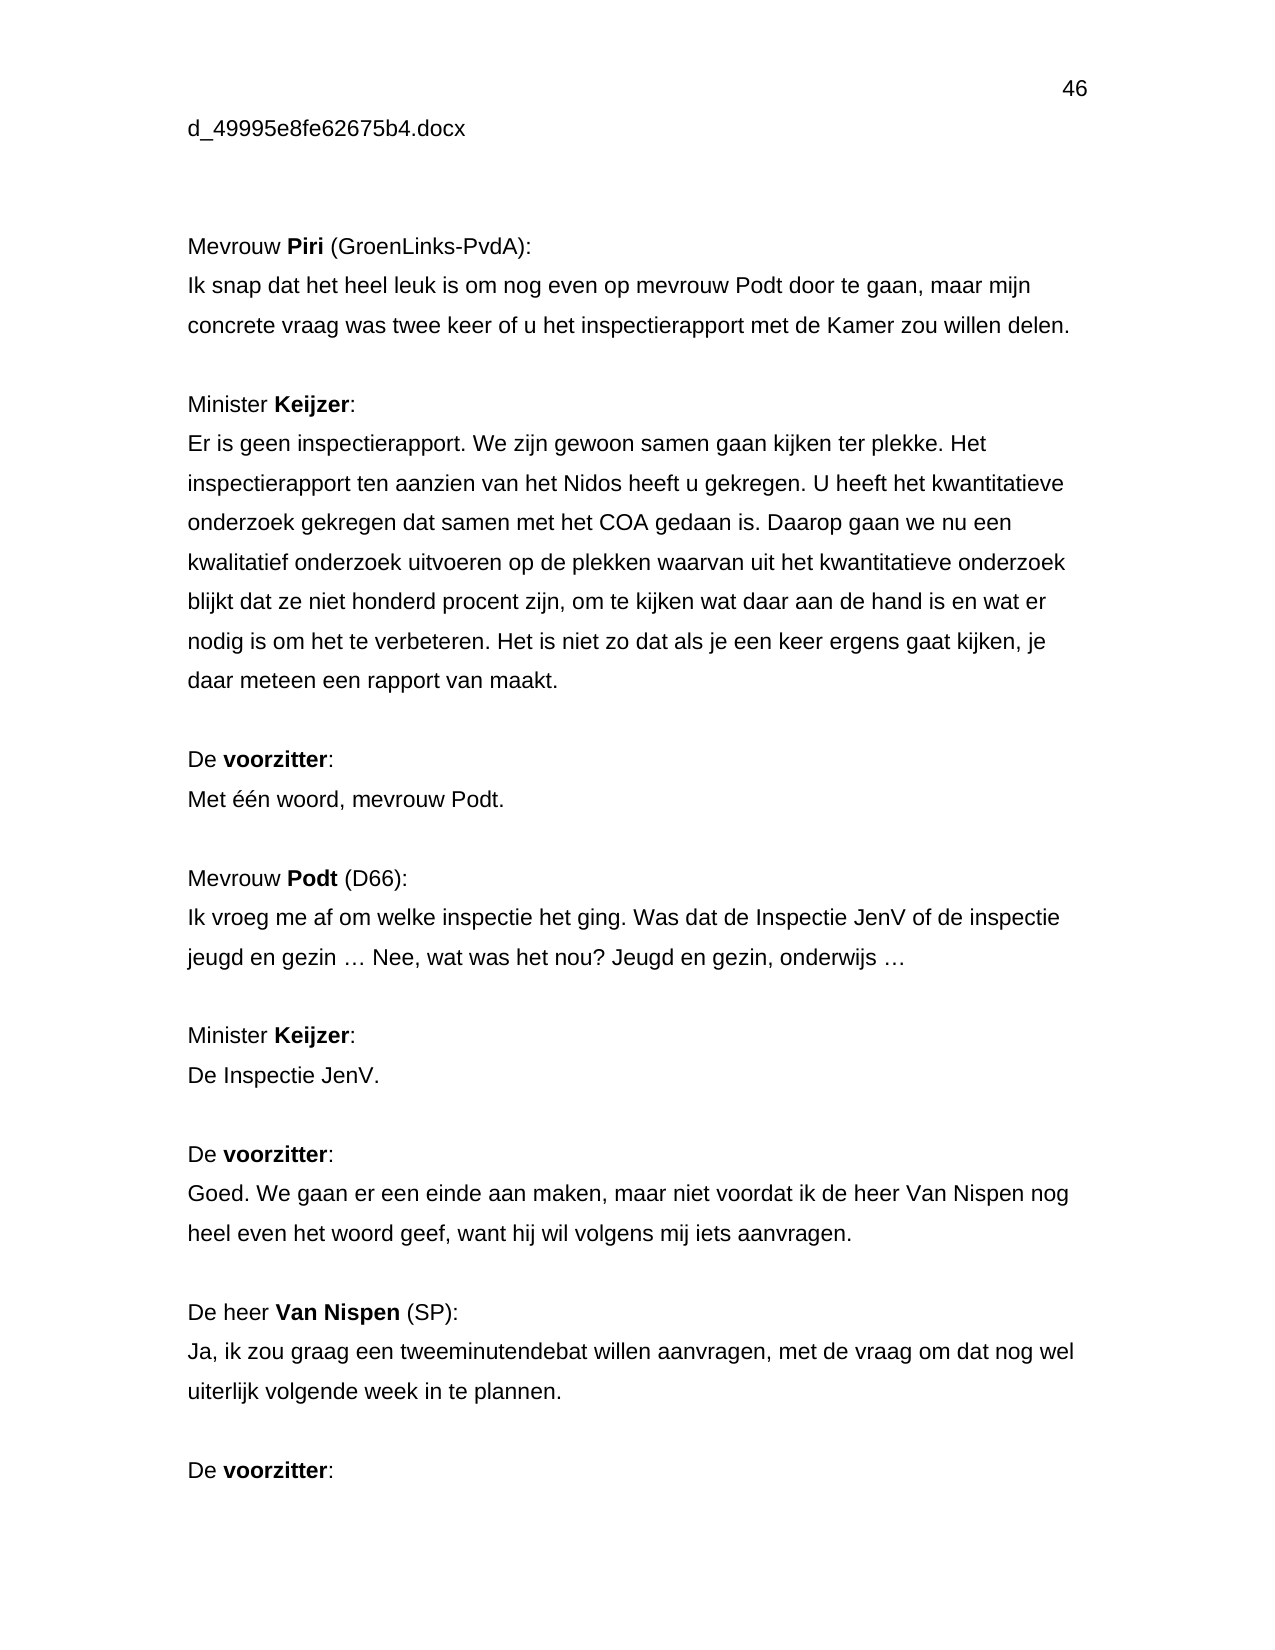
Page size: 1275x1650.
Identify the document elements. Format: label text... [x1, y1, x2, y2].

text Mevrouw Piri (GroenLinks-PvdA): [187, 233, 1087, 259]
text De Inspectie JenV. [187, 1062, 1087, 1088]
text Met één woord, mevrouw Podt. [187, 786, 1087, 812]
text Minister Keijzer: [187, 1022, 1087, 1049]
text Minister Keijzer: [187, 391, 1087, 417]
text Er is geen inspectierapport. We zijn gewoon samen gaan kijken ter plekke. Het inspectierapport ten aanzien van het Nidos heeft u gekregen. U heeft het kwantitatieve onderzoek gekregen dat samen met het COA gedaan is. Daarop gaan we nu een kwalitatief onderzoek uitvoeren op de plekken waarvan uit het kwantitatieve onderzoek blijkt dat ze niet honderd procent zijn, om te kijken wat daar aan de hand is en wat er nodig is om het te verbeteren. Het is niet zo dat als je een keer ergens gaat kijken, je daar meteen een rapport van maakt. [187, 430, 1087, 693]
text Ik snap dat het heel leuk is om nog even op mevrouw Podt door te gaan, maar mijn concrete vraag was twee keer of u het inspectierapport met de Kamer zou willen delen. [187, 272, 1087, 338]
text Goed. We gaan er een einde aan maken, maar niet voordat ik de heer Van Nispen nog heel even het woord geef, want hij wil volgens mij iets aanvragen. [187, 1180, 1087, 1246]
text Mevrouw Podt (D66): [187, 864, 1087, 891]
text Ik vroeg me af om welke inspectie het ging. Was dat de Inspectie JenV of de inspectie jeugd en gezin … Nee, wat was het nou? Jeugd en gezin, onderwijs … [187, 904, 1087, 970]
text De voorzitter: [187, 1141, 1087, 1167]
text De voorzitter: [187, 1457, 1087, 1483]
text Ja, ik zou graag een tweeminutendebat willen aanvragen, met de vraag om dat nog wel uiterlijk volgende week in te plannen. [187, 1338, 1087, 1404]
text De heer Van Nispen (SP): [187, 1299, 1087, 1325]
text De voorzitter: [187, 746, 1087, 772]
